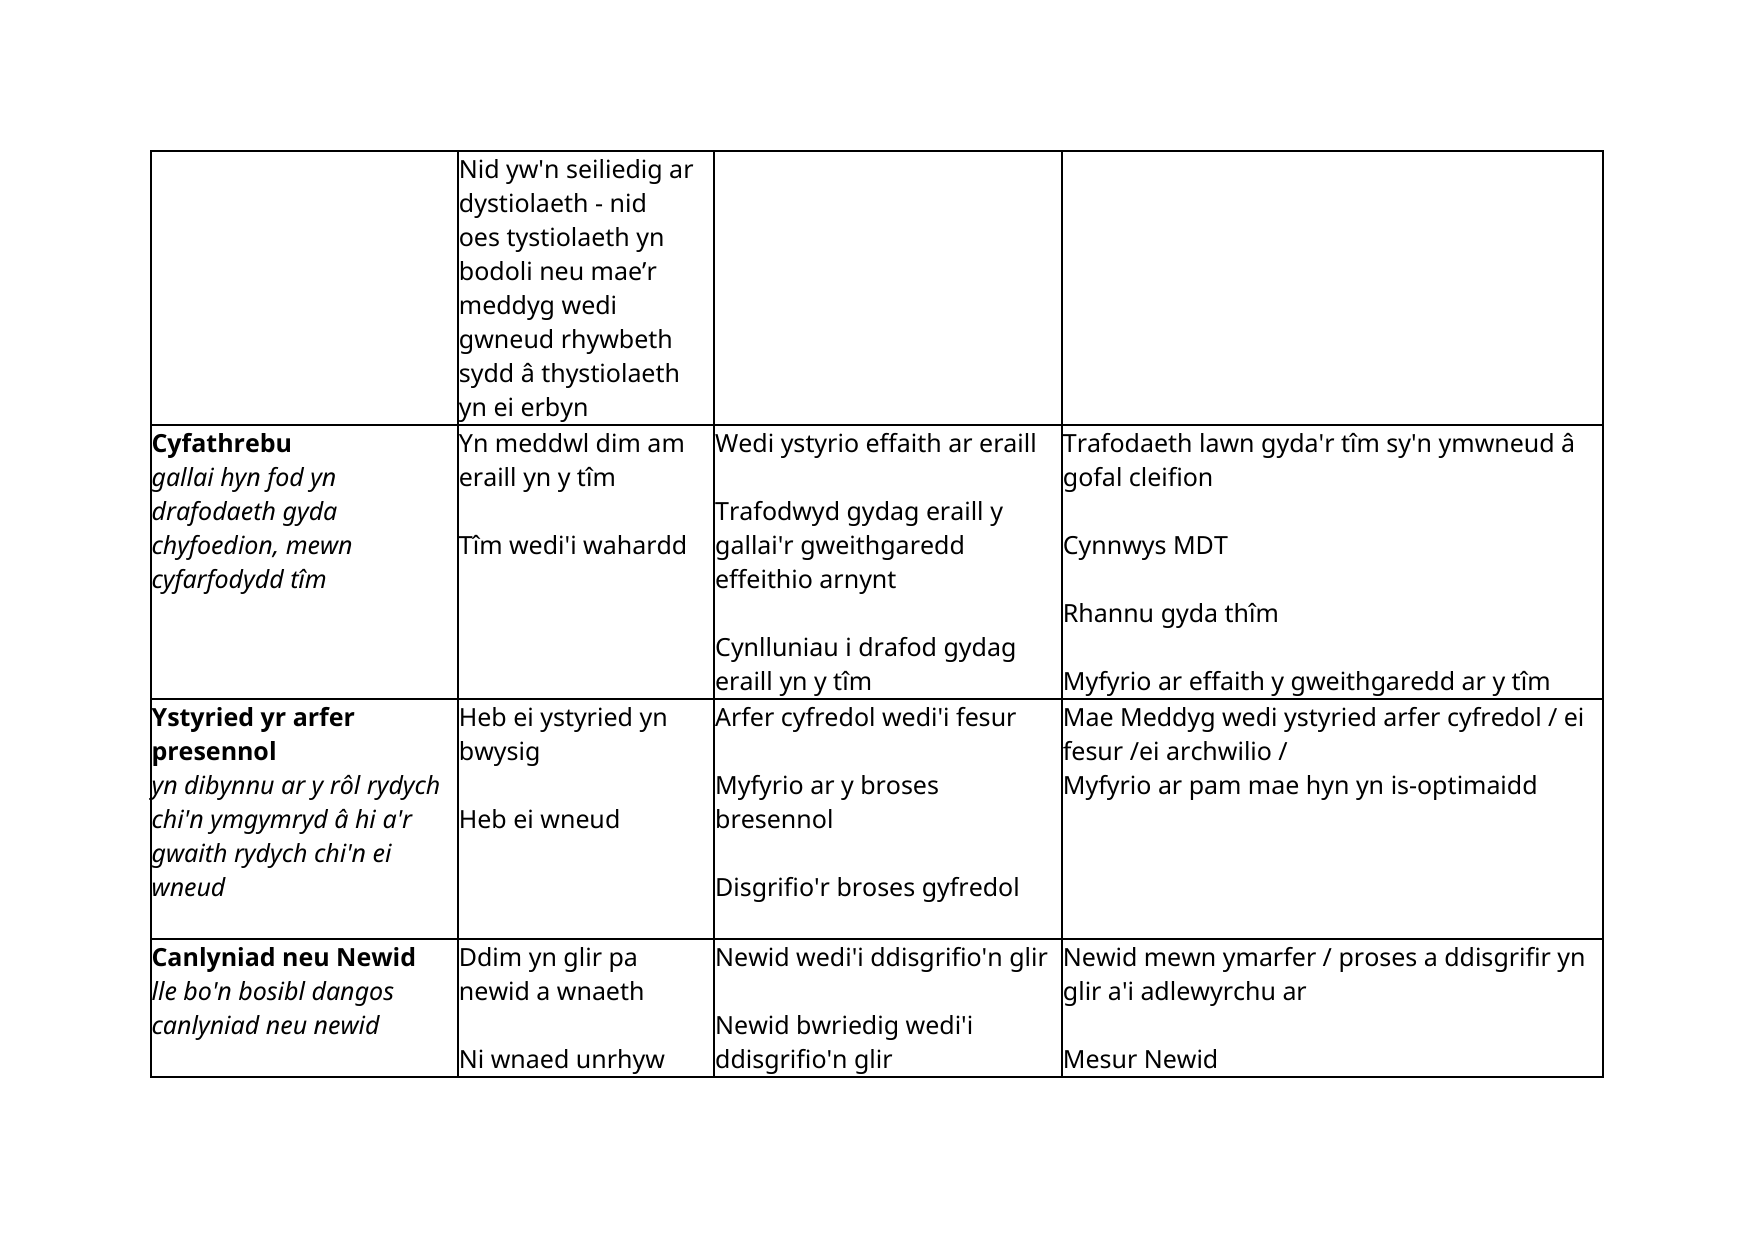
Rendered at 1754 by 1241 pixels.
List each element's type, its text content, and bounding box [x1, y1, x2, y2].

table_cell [715, 940, 1061, 1076]
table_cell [1063, 940, 1602, 1076]
table_cell Wedi ystyrio effaith ar eraill Trafodwyd gydag eraill y gallai'r gweithgaredd effeithio arnynt Cynlluniau i drafod gydag eraill yn y tîm [715, 426, 1061, 698]
table_cell Yn meddwl dim am eraill yn y tîm Tîm wedi'i wahardd [459, 426, 713, 698]
table_cell Heb ei ystyried yn bwysig Heb ei wneud [459, 700, 713, 938]
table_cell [459, 152, 713, 424]
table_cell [715, 152, 1061, 424]
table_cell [152, 940, 457, 1076]
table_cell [459, 940, 713, 1076]
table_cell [152, 152, 457, 424]
table_cell Cyfathrebu gallai hyn fod yn drafodaeth gyda chyfoedion, mewn cyfarfodydd tîm [152, 426, 457, 698]
table_cell Trafodaeth lawn gyda'r tîm sy'n ymwneud â gofal cleifion Cynnwys MDT Rhannu gyda thîm Myfyrio ar effaith y gweithgaredd ar y tîm [1063, 426, 1602, 698]
table_cell Mae Meddyg wedi ystyried arfer cyfredol / ei fesur /ei archwilio / Myfyrio ar pam mae hyn yn is-optimaidd [1063, 700, 1602, 938]
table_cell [1063, 152, 1602, 424]
table_cell Ystyried yr arfer presennol yn dibynnu ar y rôl rydych chi'n ymgymryd â hi a'r gwaith rydych chi'n ei wneud [152, 700, 457, 938]
table_cell Arfer cyfredol wedi'i fesur Myfyrio ar y broses bresennol Disgrifio'r broses gyfredol [715, 700, 1061, 938]
